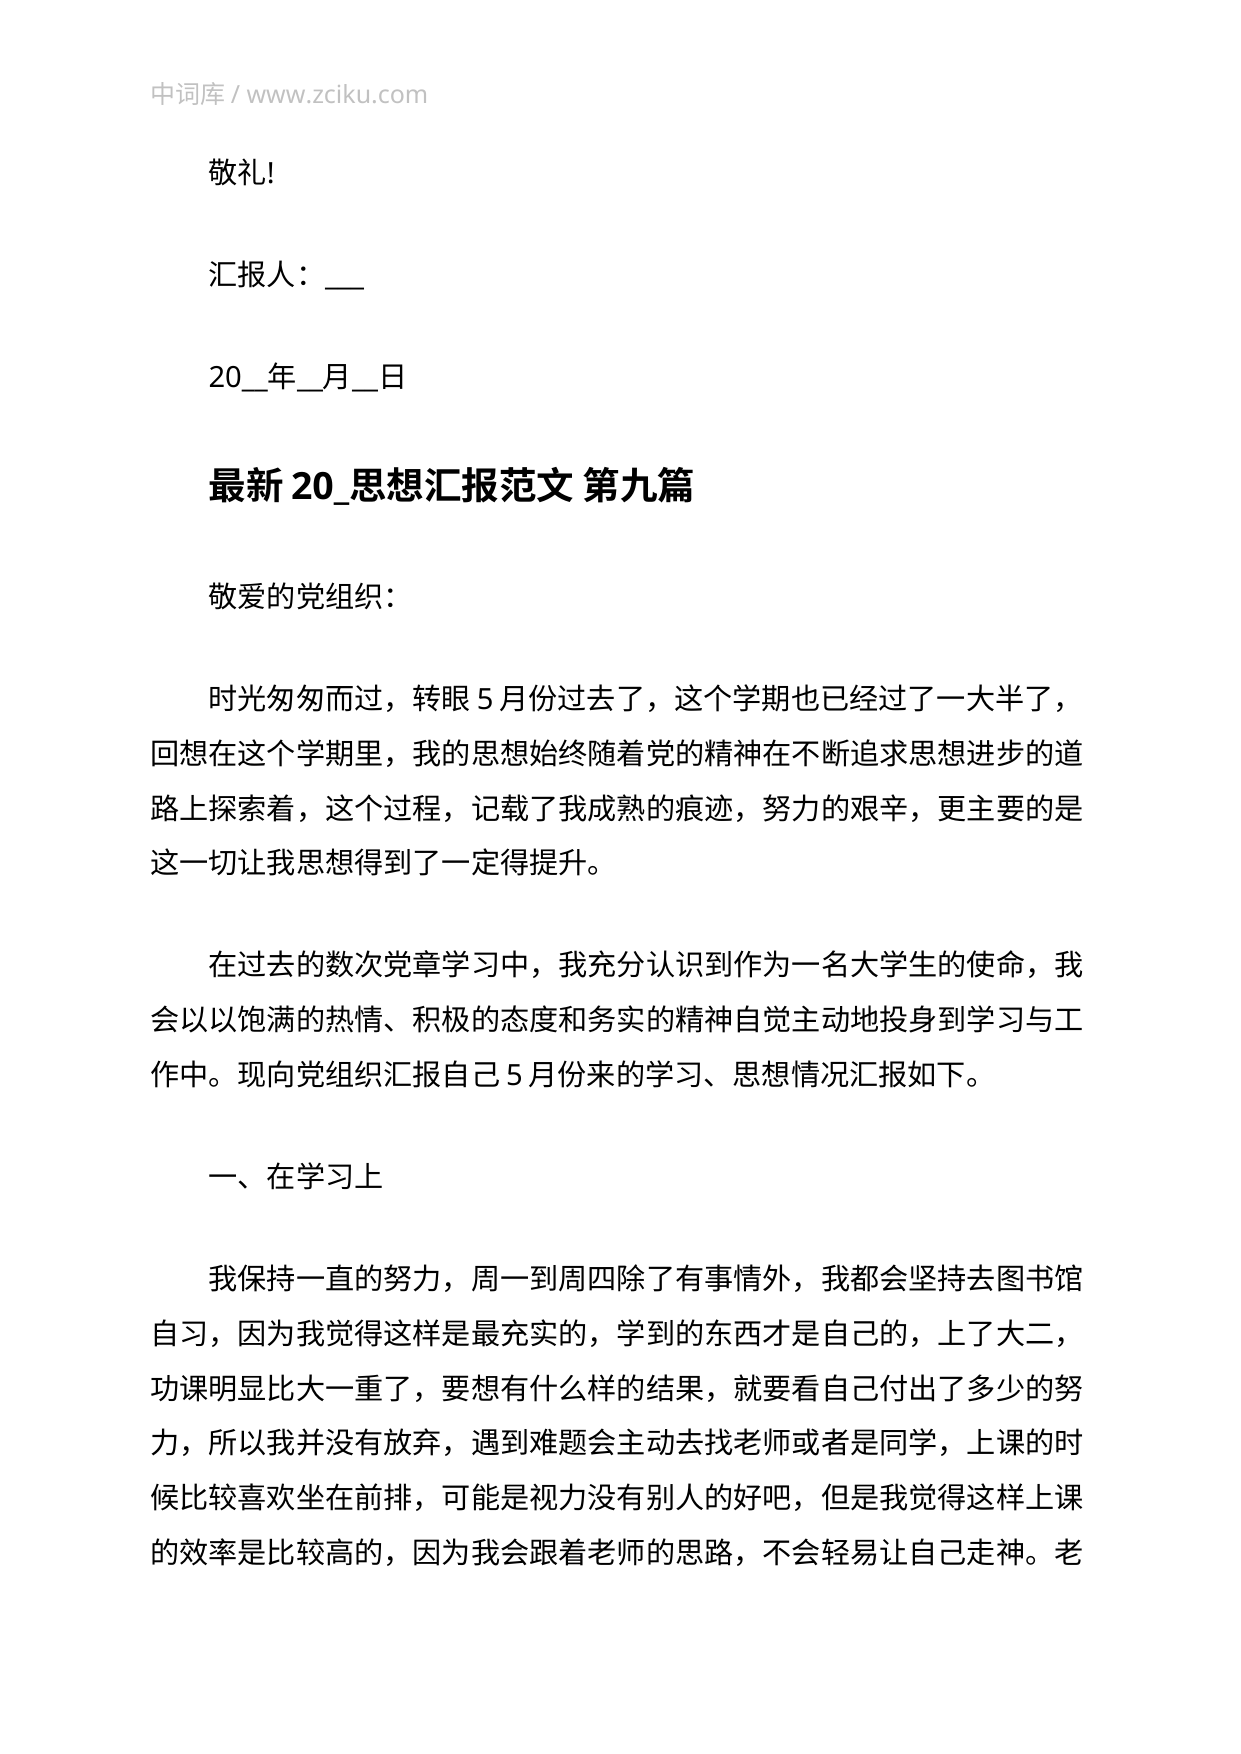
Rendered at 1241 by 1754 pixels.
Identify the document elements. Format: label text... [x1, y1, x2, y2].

text 一、在学习上 [150, 1154, 1090, 1196]
text 时光匆匆而过，转眼5月份过去了，这个学期也已经过了一大半了，回想在这个学期里，我的思想始终随着党的精神在不断追求思想进步的道路上探索着，这个过程，记载了我成熟的痕迹，努力的艰辛，更主要的是这一切让我思想得到了一定得提升。 [150, 675, 1090, 882]
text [150, 1255, 1090, 1572]
text 敬礼! [150, 150, 1090, 192]
text 在过去的数次党章学习中，我充分认识到作为一名大学生的使命，我会以以饱满的热情、积极的态度和务实的精神自觉主动地投身到学习与工作中。现向党组织汇报自己5月份来的学习、思想情况汇报如下。 [150, 942, 1090, 1094]
text 最新20_思想汇报范文 第九篇 [150, 456, 1090, 510]
text 敬爱的党组织： [150, 573, 1090, 616]
text 20__年__月__日 [150, 354, 1090, 396]
text 汇报人：___ [150, 252, 1090, 294]
